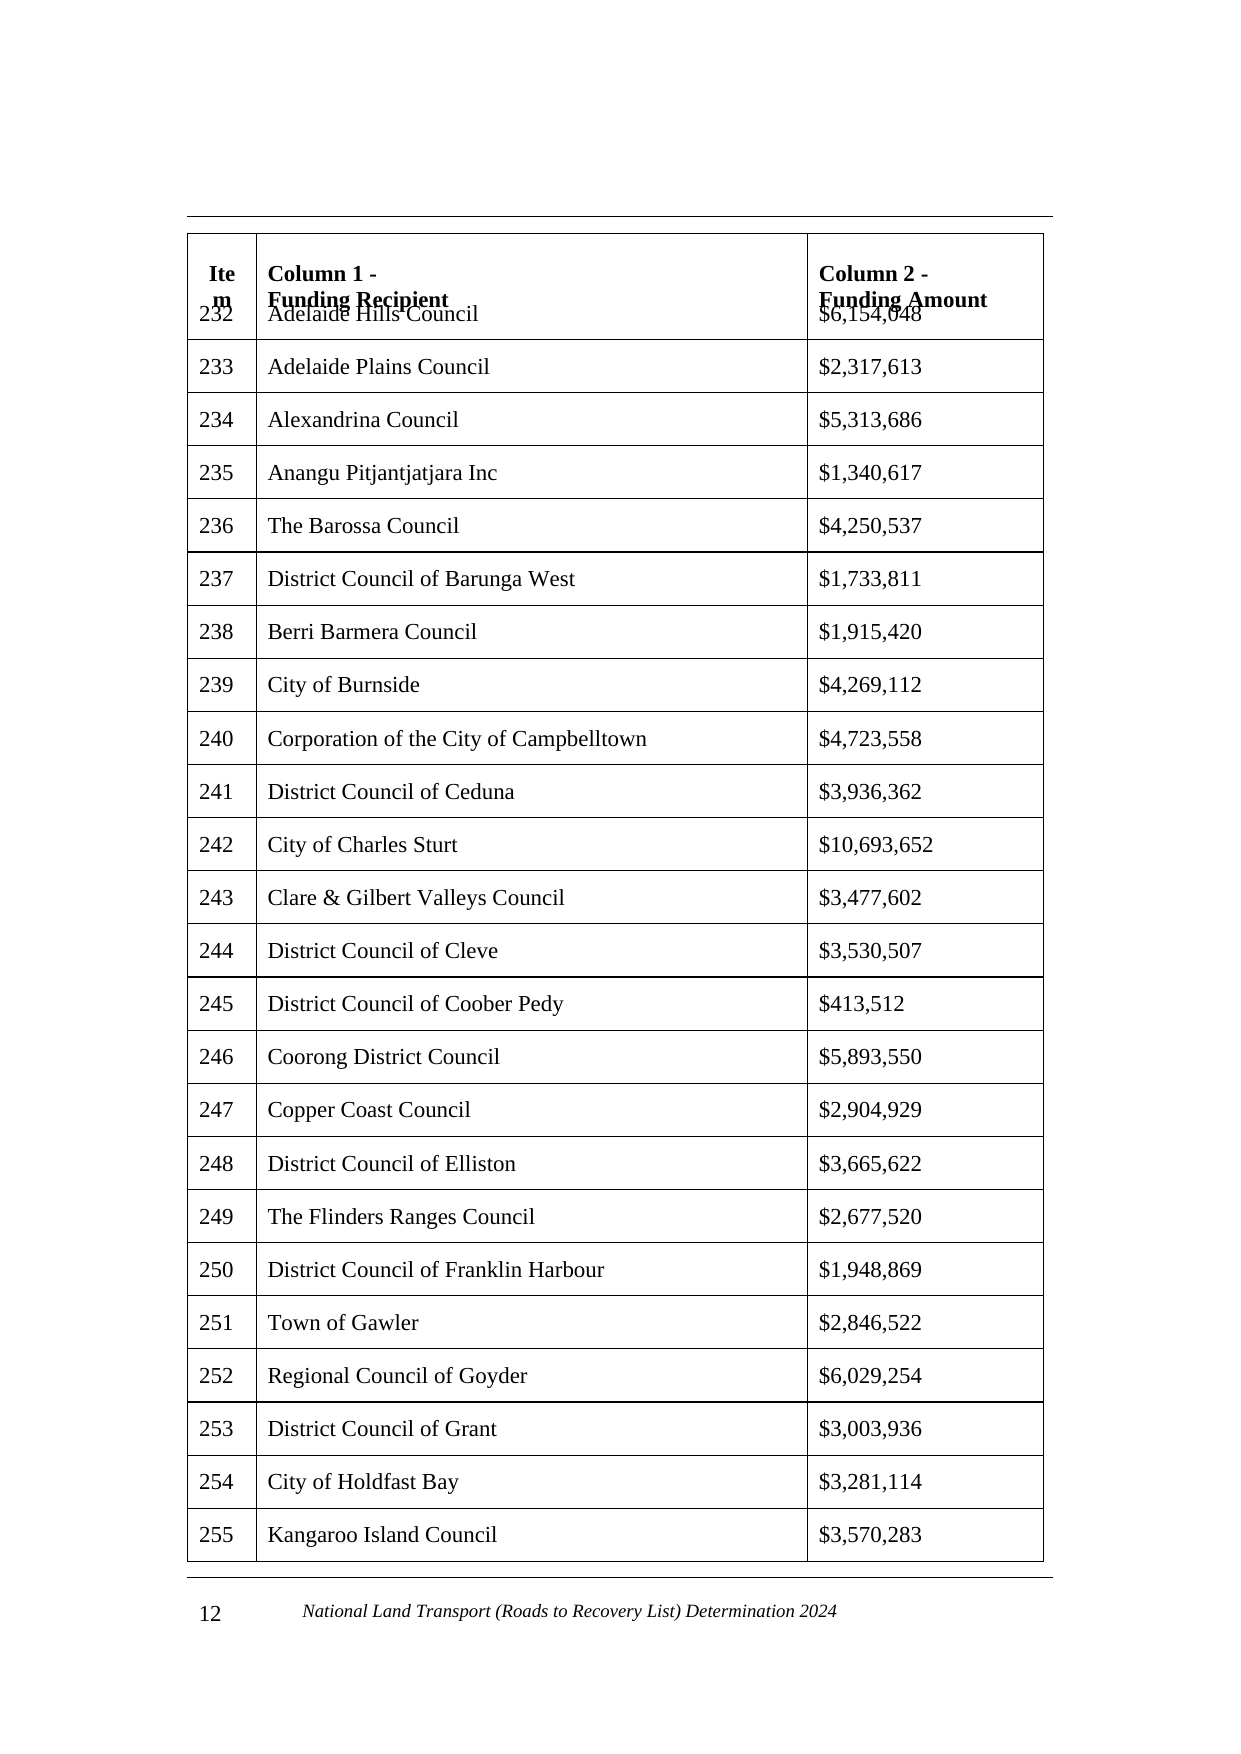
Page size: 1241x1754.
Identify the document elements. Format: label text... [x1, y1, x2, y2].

table_cell $6,154,048 [808, 286, 1043, 339]
table_cell $2,846,522 [808, 1296, 1043, 1348]
table_cell 250 [188, 1243, 256, 1295]
table_cell The Flinders Ranges Council [257, 1190, 807, 1242]
table_cell $10,693,652 [808, 818, 1043, 870]
table_cell 245 [188, 978, 256, 1029]
table_cell 240 [188, 712, 256, 764]
table_cell 242 [188, 818, 256, 870]
table_cell Town of Gawler [257, 1296, 807, 1348]
table_cell $1,733,811 [808, 553, 1043, 604]
table_cell 236 [188, 499, 256, 551]
table_cell $3,570,283 [808, 1509, 1043, 1561]
table_cell District Council of Grant [257, 1403, 807, 1454]
table_cell $3,281,114 [808, 1456, 1043, 1508]
table_cell $2,677,520 [808, 1190, 1043, 1242]
table_cell 233 [188, 340, 256, 392]
table_cell $3,003,936 [808, 1403, 1043, 1454]
table_cell 238 [188, 606, 256, 658]
table_cell 241 [188, 765, 256, 817]
table_cell $3,665,622 [808, 1137, 1043, 1189]
table_cell 239 [188, 659, 256, 711]
table_header Column 2 - Funding Amount [808, 234, 1043, 286]
table_cell City of Charles Sturt [257, 818, 807, 870]
table_cell 243 [188, 871, 256, 923]
table_cell 237 [188, 553, 256, 604]
table_cell $4,250,537 [808, 499, 1043, 551]
table_cell Corporation of the City of Campbelltown [257, 712, 807, 764]
table_cell Regional Council of Goyder [257, 1349, 807, 1401]
table_cell Anangu Pitjantjatjara Inc [257, 446, 807, 498]
table_cell 234 [188, 393, 256, 445]
table_cell $413,512 [808, 978, 1043, 1029]
table_cell $5,893,550 [808, 1031, 1043, 1083]
table_cell Copper Coast Council [257, 1084, 807, 1136]
table_cell 235 [188, 446, 256, 498]
table_cell Clare & Gilbert Valleys Council [257, 871, 807, 923]
table_cell 246 [188, 1031, 256, 1083]
table_cell 255 [188, 1509, 256, 1561]
table_header Column 1 - Funding Recipient [257, 234, 807, 286]
table_header Item [188, 234, 256, 286]
table_cell The Barossa Council [257, 499, 807, 551]
table_cell $2,317,613 [808, 340, 1043, 392]
table_cell District Council of Elliston [257, 1137, 807, 1189]
table_cell 232 [188, 286, 256, 339]
table_cell Kangaroo Island Council [257, 1509, 807, 1561]
table_cell $5,313,686 [808, 393, 1043, 445]
table_cell District Council of Barunga West [257, 553, 807, 604]
table_cell Adelaide Plains Council [257, 340, 807, 392]
table_cell District Council of Coober Pedy [257, 978, 807, 1029]
table_cell 254 [188, 1456, 256, 1508]
table_cell $4,269,112 [808, 659, 1043, 711]
table_cell $1,915,420 [808, 606, 1043, 658]
table_cell 248 [188, 1137, 256, 1189]
table_cell 251 [188, 1296, 256, 1348]
table_cell City of Burnside [257, 659, 807, 711]
table_cell District Council of Franklin Harbour [257, 1243, 807, 1295]
table_cell Coorong District Council [257, 1031, 807, 1083]
table_cell $6,029,254 [808, 1349, 1043, 1401]
table_cell Alexandrina Council [257, 393, 807, 445]
table_cell $3,936,362 [808, 765, 1043, 817]
table_cell $1,948,869 [808, 1243, 1043, 1295]
table_cell $4,723,558 [808, 712, 1043, 764]
table_cell $3,477,602 [808, 871, 1043, 923]
table_cell District Council of Cleve [257, 924, 807, 976]
table_cell 244 [188, 924, 256, 976]
table_cell 247 [188, 1084, 256, 1136]
table_cell $1,340,617 [808, 446, 1043, 498]
table_cell $3,530,507 [808, 924, 1043, 976]
table_cell District Council of Ceduna [257, 765, 807, 817]
table_cell 252 [188, 1349, 256, 1401]
table_cell City of Holdfast Bay [257, 1456, 807, 1508]
table_cell 253 [188, 1403, 256, 1454]
table_cell Berri Barmera Council [257, 606, 807, 658]
table_cell $2,904,929 [808, 1084, 1043, 1136]
table_cell 249 [188, 1190, 256, 1242]
table_cell Adelaide Hills Council [257, 286, 807, 339]
